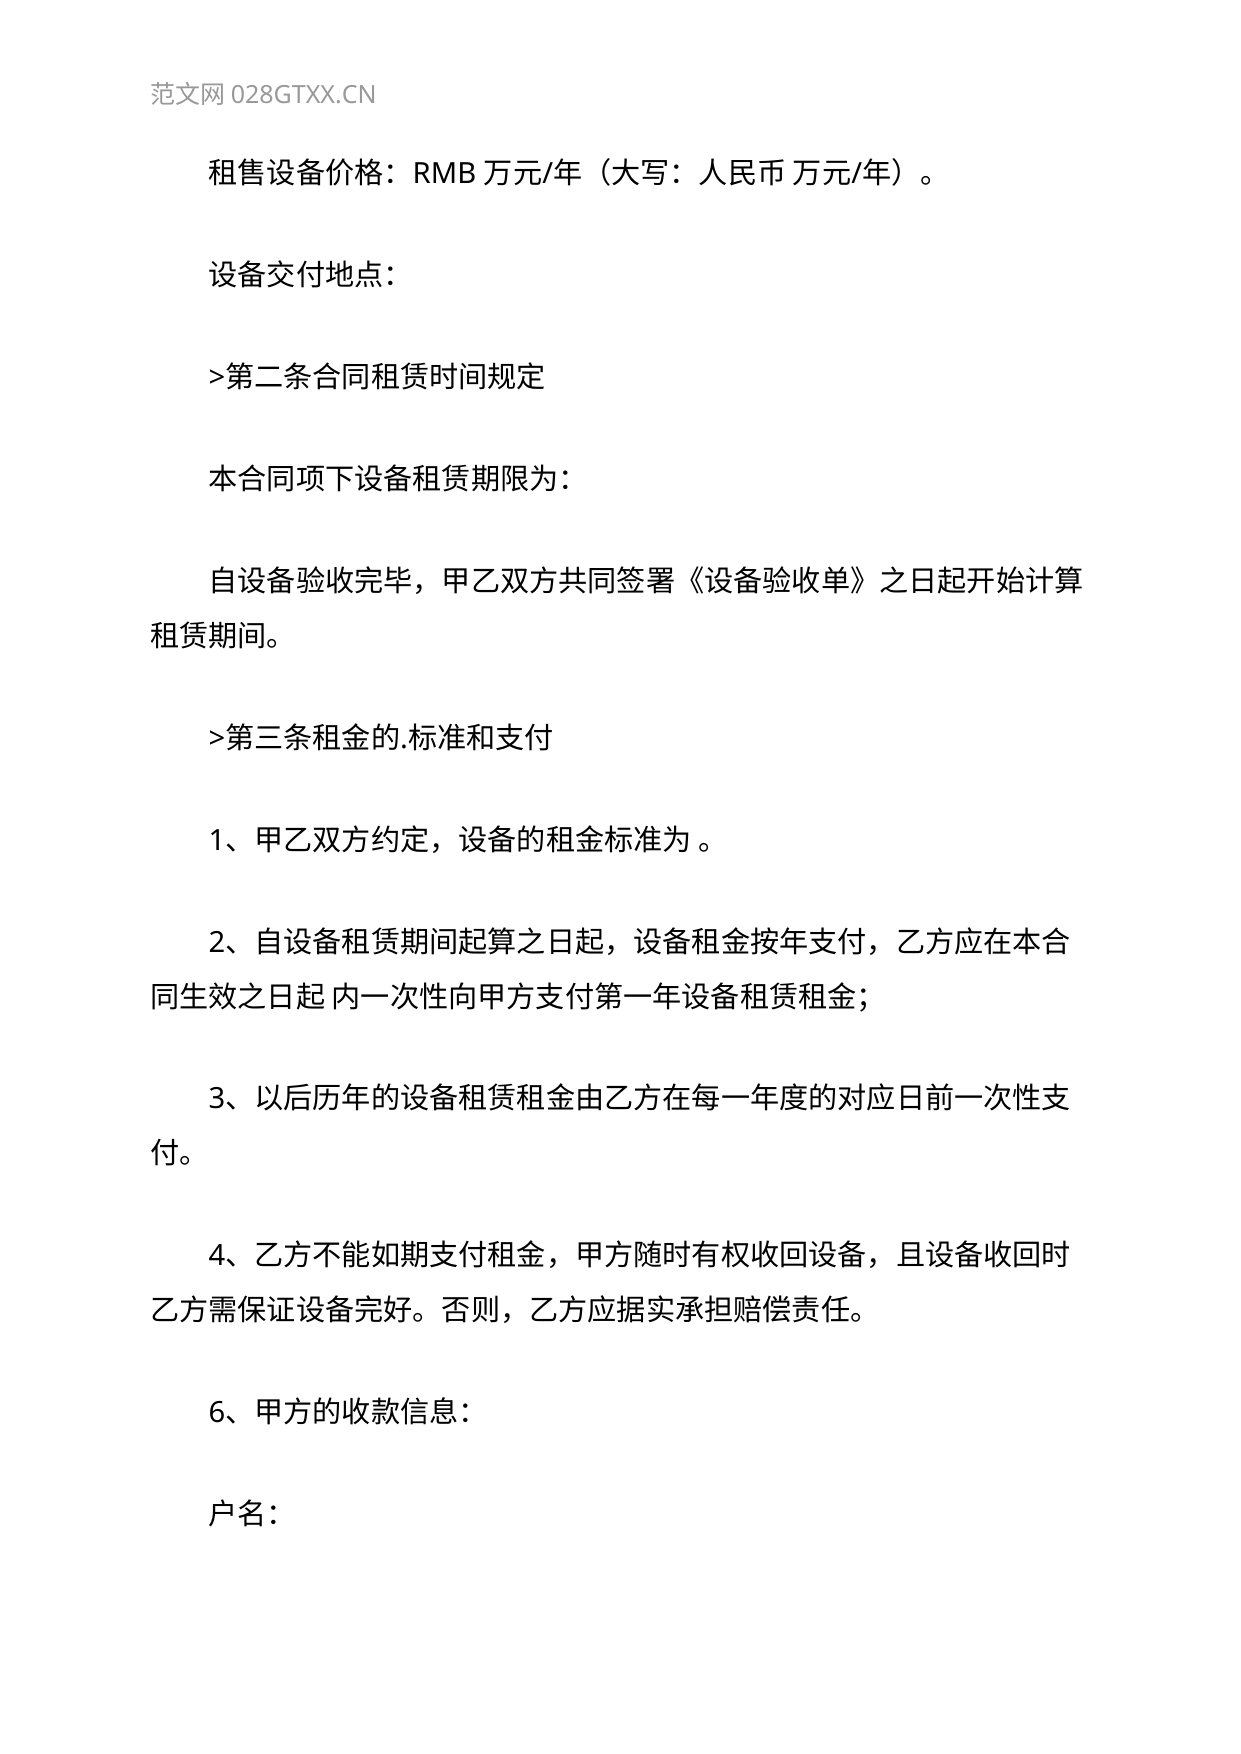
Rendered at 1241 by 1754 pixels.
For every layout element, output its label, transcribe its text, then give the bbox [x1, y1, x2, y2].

text 2、自设备租赁期间起算之日起，设备租金按年支付，乙方应在本合同生效之日起 内一次性向甲方支付第一年设备租赁租金； [150, 918, 1090, 1015]
text >第三条租金的.标准和支付 [150, 714, 1090, 757]
text >第二条合同租赁时间规定 [150, 354, 1090, 396]
text 户名： [150, 1490, 1090, 1533]
text 设备交付地点： [150, 252, 1090, 294]
text 1、甲乙双方约定，设备的租金标准为 。 [150, 816, 1090, 858]
text 租售设备价格：RMB 万元/年（大写：人民币 万元/年）。 [150, 150, 1090, 192]
text 4、乙方不能如期支付租金，甲方随时有权收回设备，且设备收回时乙方需保证设备完好。否则，乙方应据实承担赔偿责任。 [150, 1232, 1090, 1329]
text 6、甲方的收款信息： [150, 1388, 1090, 1431]
text 自设备验收完毕，甲乙双方共同签署《设备验收单》之日起开始计算租赁期间。 [150, 557, 1090, 655]
text 3、以后历年的设备租赁租金由乙方在每一年度的对应日前一次性支付。 [150, 1075, 1090, 1172]
text 本合同项下设备租赁期限为： [150, 456, 1090, 498]
